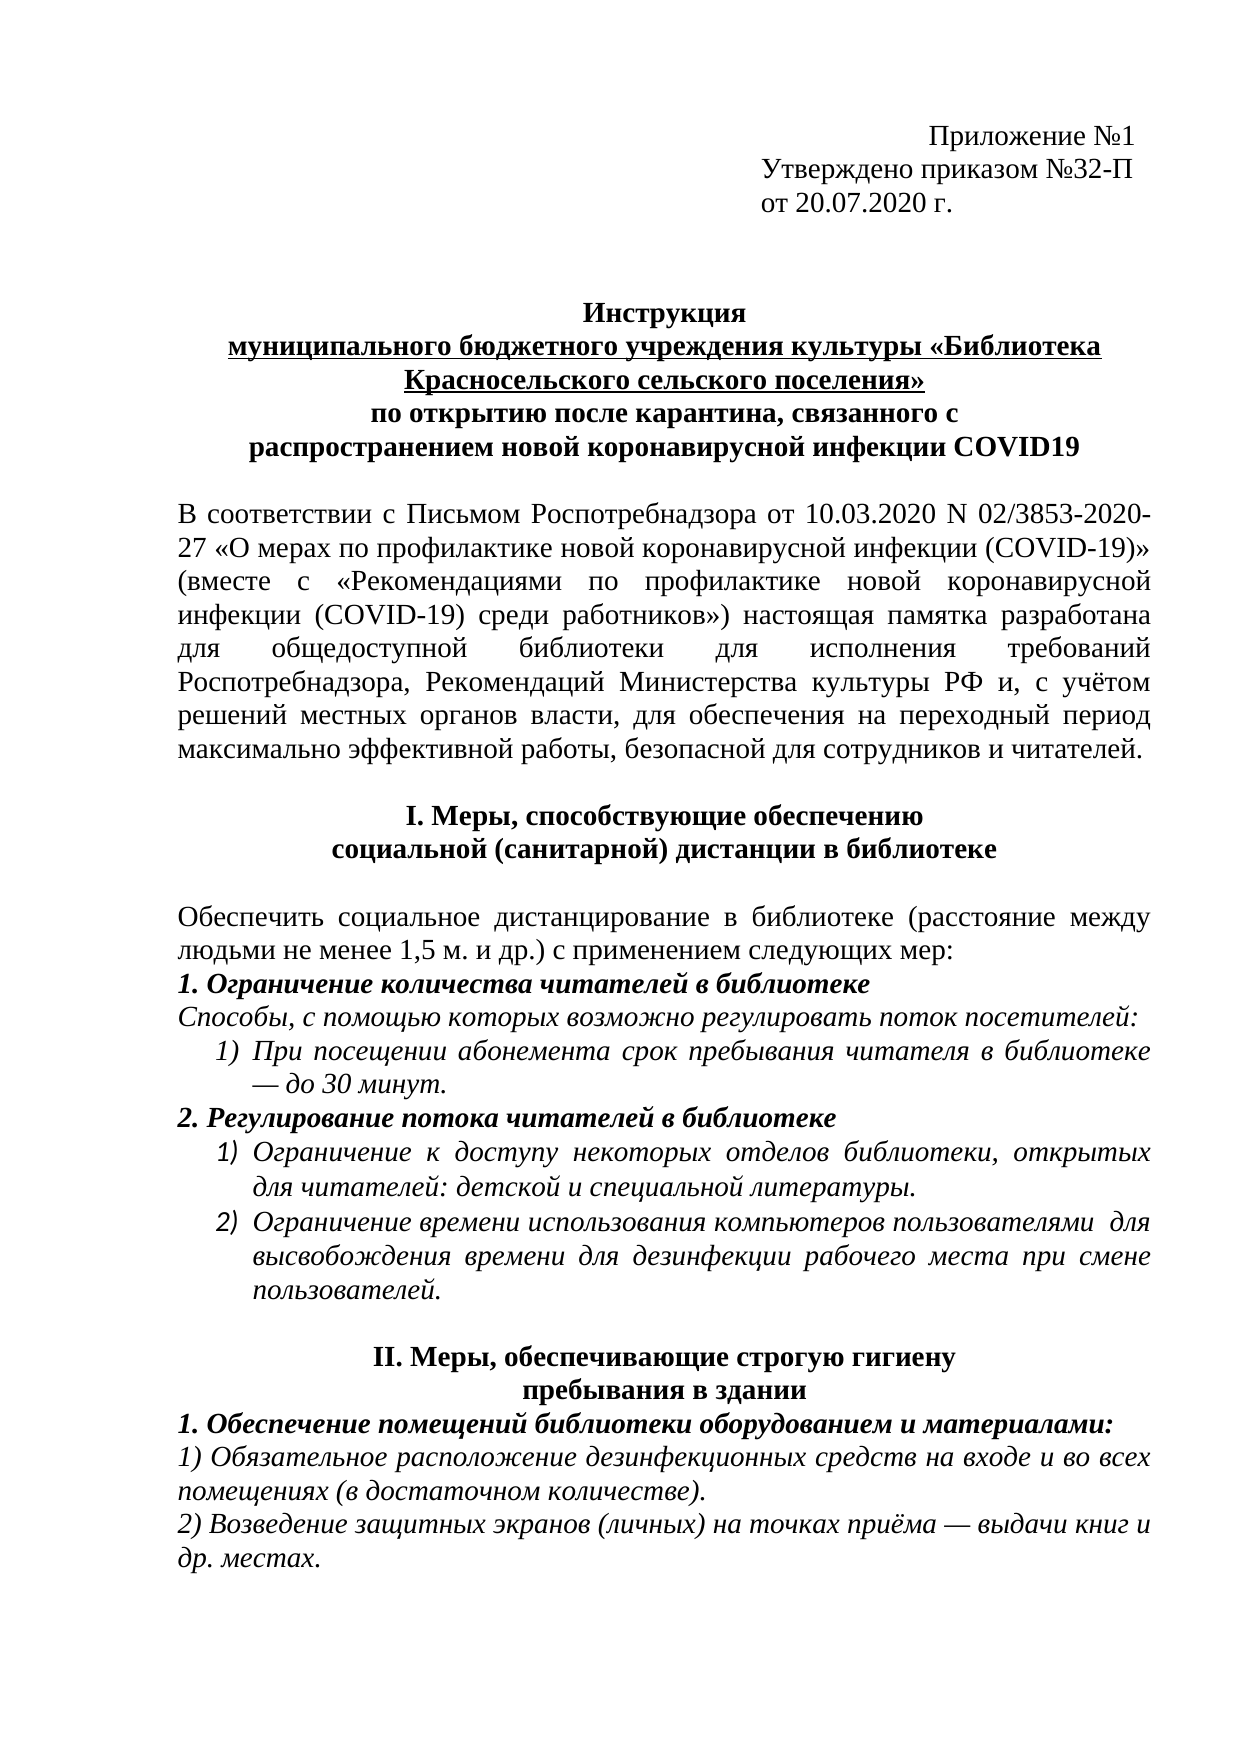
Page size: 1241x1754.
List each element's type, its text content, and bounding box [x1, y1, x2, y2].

text муниципального бюджетного учреждения культуры «Библиотека Красносельского сельского поселения» [177, 328, 1152, 396]
text 1) Обязательное расположение дезинфекционных средств на входе и во всех помещениях (в достаточном количестве). [177, 1439, 1152, 1507]
text 2) Возведение защитных экранов (личных) на точках приёма — выдачи книг и др. местах. [177, 1507, 1152, 1574]
text Приложение №1 [177, 118, 1152, 152]
text В соответствии с Письмом Роспотребнадзора от 10.03.2020 N 02/3853-2020-27 «О мерах по профилактике новой коронавирусной инфекции (COVID-19)» (вместе с «Рекомендациями по профилактике новой коронавирусной инфекции (COVID-19) среди работников») настоящая памятка разработана для общедоступной библиотеки для исполнения требований Роспотребнадзора, Рекомендаций Министерства культуры РФ и, с учётом решений местных органов власти, для обеспечения на переходный период максимально эффективной работы, безопасной для сотрудников и читателей. [177, 496, 1152, 764]
text по открытию после карантина, связанного с [177, 396, 1152, 429]
text Способы, с помощью которых возможно регулировать поток посетителей: [177, 999, 1152, 1033]
list При посещении абонемента срок пребывания читателя в библиотеке — до 30 минут. [215, 1033, 1152, 1100]
text I. Меры, способствующие обеспечению [177, 798, 1152, 832]
list Ограничение к доступу некоторых отделов библиотеки, открытых для читателей: детской и специальной литературы. [215, 1133, 1152, 1203]
text социальной (санитарной) дистанции в библиотеке [177, 832, 1152, 865]
text пребывания в здании [177, 1372, 1152, 1406]
text II. Меры, обеспечивающие строгую гигиену [177, 1339, 1152, 1372]
text Утверждено приказом №32-П [177, 152, 1152, 185]
text от 20.07.2020 г. [177, 185, 1152, 219]
list Ограничение времени использования компьютеров пользователями для высвобождения времени для дезинфекции рабочего места при смене пользователей. [215, 1203, 1152, 1305]
text Обеспечить социальное дистанцирование в библиотеке (расстояние между людьми не менее 1,5 м. и др.) с применением следующих мер: [177, 899, 1152, 966]
text 2. Регулирование потока читателей в библиотеке [177, 1100, 1152, 1133]
text Инструкция [177, 295, 1152, 328]
text распространением новой коронавирусной инфекции COVID19 [177, 429, 1152, 463]
text 1. Ограничение количества читателей в библиотеке [177, 966, 1152, 999]
text 1. Обеспечение помещений библиотеки оборудованием и материалами: [177, 1406, 1152, 1439]
